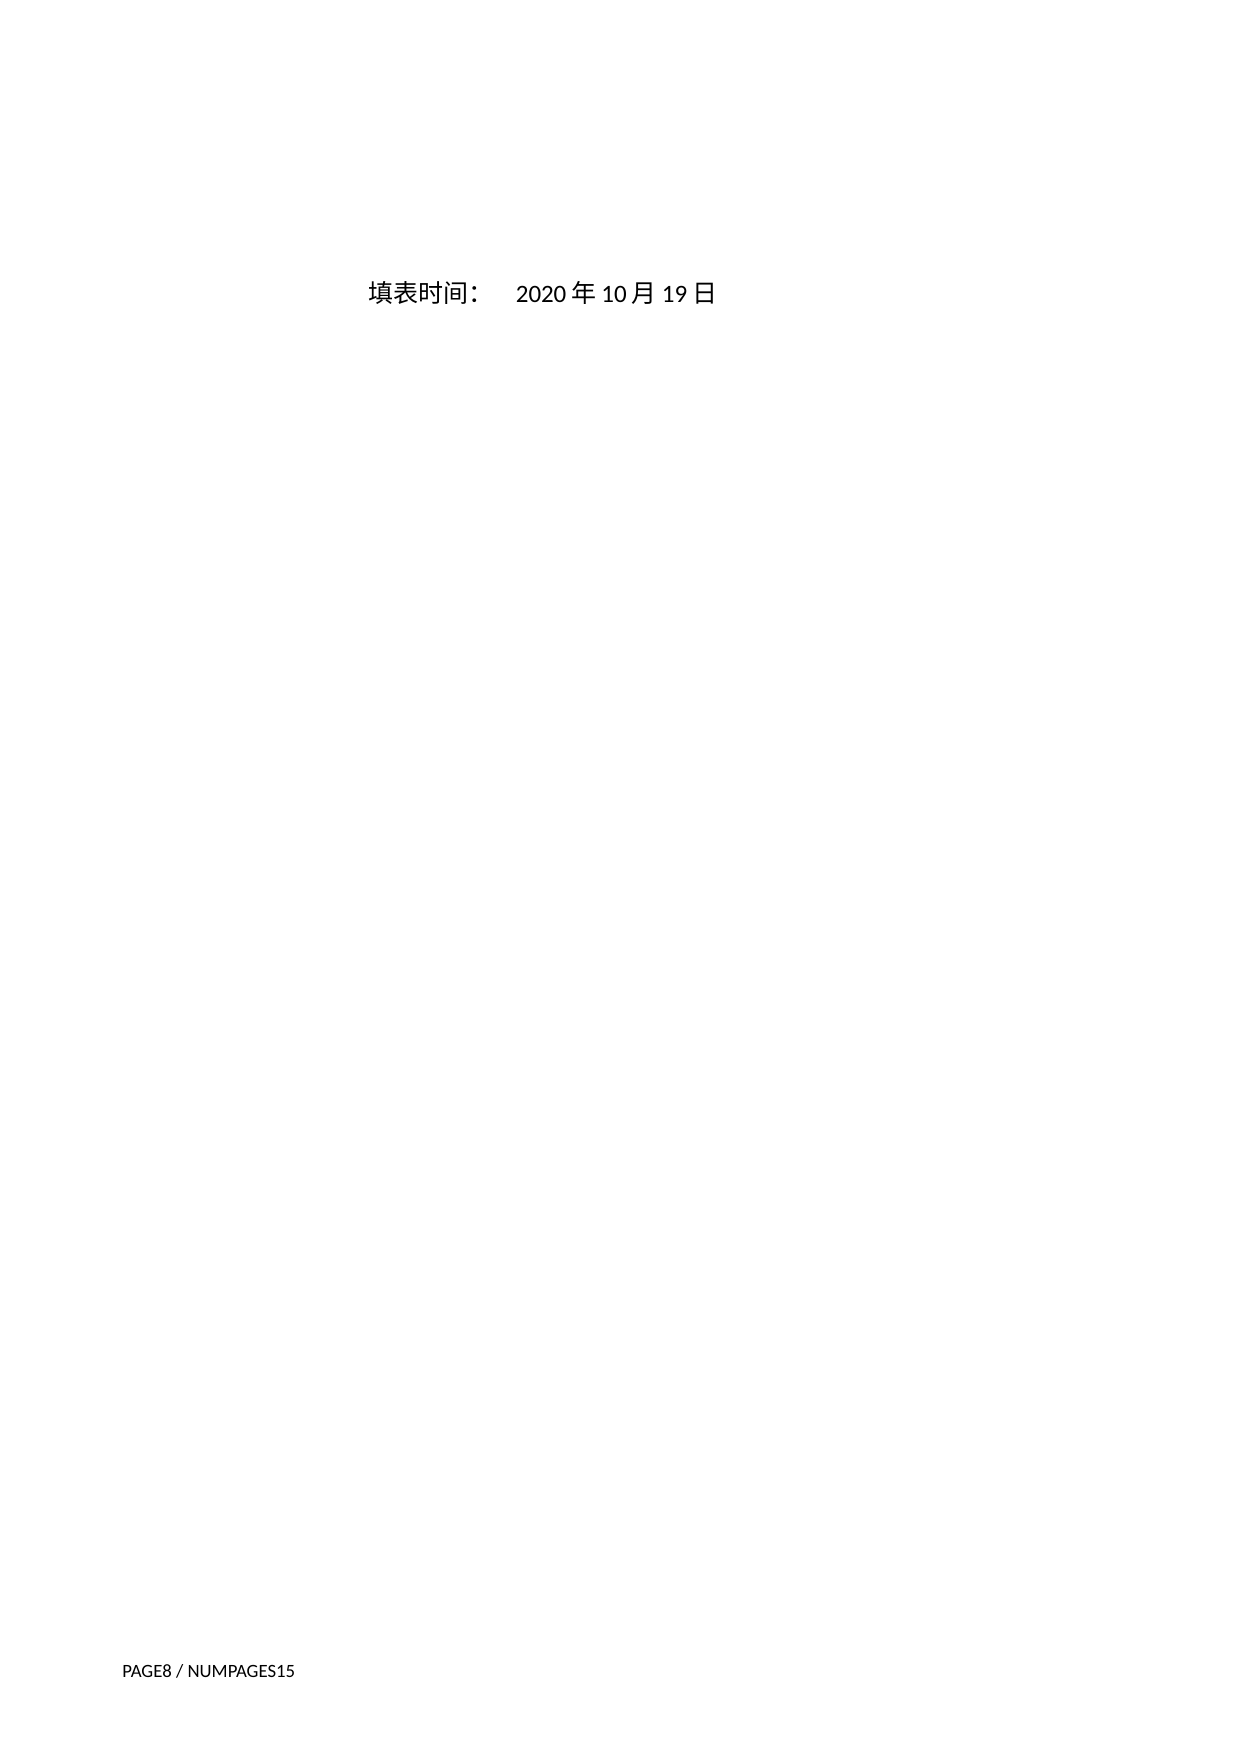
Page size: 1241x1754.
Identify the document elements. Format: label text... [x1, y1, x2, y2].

text 填表时间： 2020年10月19日 [118, 259, 1122, 324]
